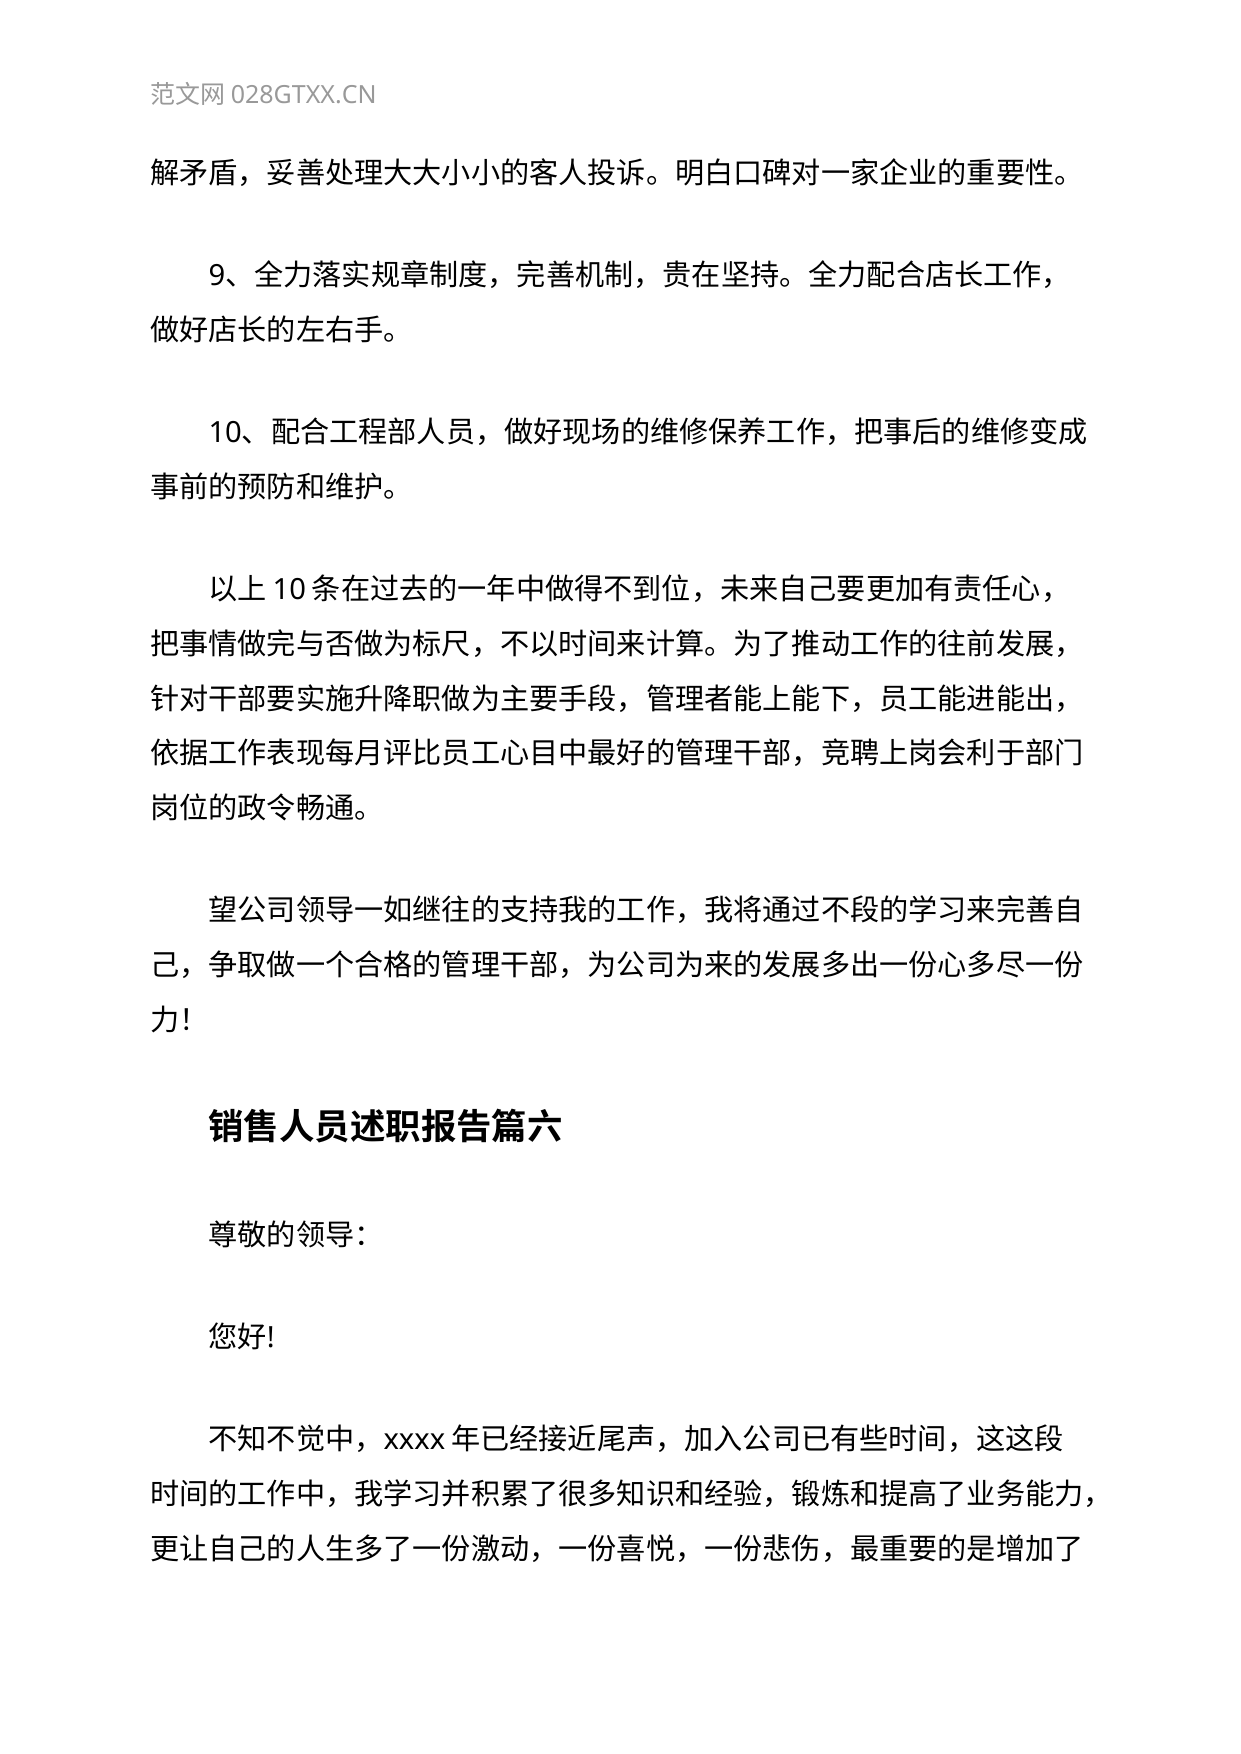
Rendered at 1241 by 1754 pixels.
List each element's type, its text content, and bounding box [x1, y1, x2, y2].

text 以上10条在过去的一年中做得不到位，未来自己要更加有责任心，把事情做完与否做为标尺，不以时间来计算。为了推动工作的往前发展，针对干部要实施升降职做为主要手段，管理者能上能下，员工能进能出，依据工作表现每月评比员工心目中最好的管理干部，竞聘上岗会利于部门岗位的政令畅通。 [150, 565, 1090, 827]
text 您好! [150, 1313, 1090, 1356]
text 9、全力落实规章制度，完善机制，贵在坚持。全力配合店长工作，做好店长的左右手。 [150, 252, 1090, 349]
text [150, 1416, 1090, 1568]
text 10、配合工程部人员，做好现场的维修保养工作，把事后的维修变成事前的预防和维护。 [150, 408, 1090, 506]
text 尊敬的领导： [150, 1212, 1090, 1254]
text 望公司领导一如继往的支持我的工作，我将通过不段的学习来完善自己，争取做一个合格的管理干部，为公司为来的发展多出一份心多尽一份力！ [150, 887, 1090, 1039]
text 销售人员述职报告篇六 [150, 1098, 1090, 1149]
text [150, 150, 1090, 192]
